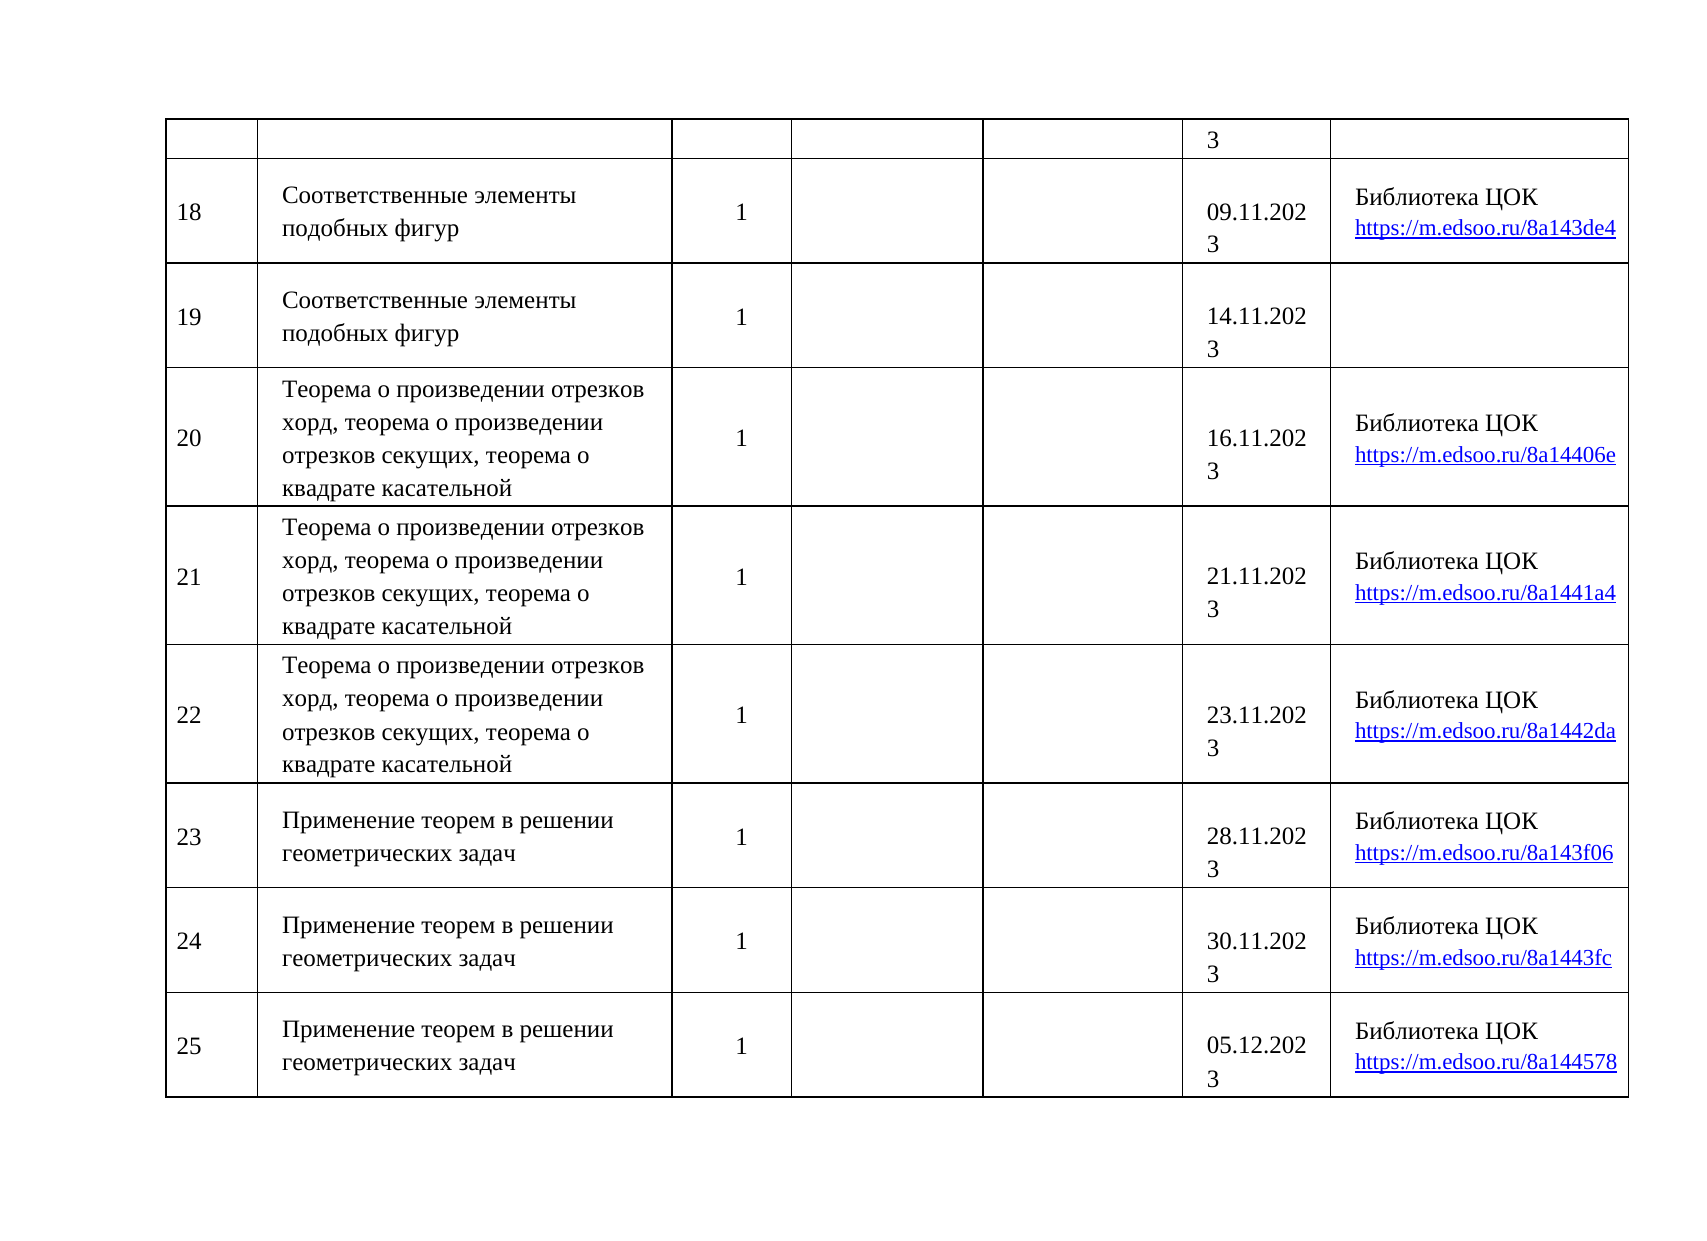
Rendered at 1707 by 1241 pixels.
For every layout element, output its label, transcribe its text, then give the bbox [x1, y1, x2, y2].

table_cell [792, 507, 982, 644]
table_cell [792, 888, 982, 992]
table_cell [792, 645, 982, 782]
table_cell 23.11.2023 [1183, 645, 1330, 782]
table_cell 07.11.2023 [1183, 120, 1330, 157]
table_cell Библиотека ЦОК https://m.edsoo.ru/8a14406e [1331, 368, 1628, 505]
table_cell 1 [673, 888, 791, 992]
table_cell 16.11.2023 [1183, 368, 1330, 505]
table_cell [984, 507, 1182, 644]
table_cell 1 [673, 645, 791, 782]
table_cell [1331, 120, 1628, 157]
table_cell 1 [673, 368, 791, 505]
table_cell 14.11.2023 [1183, 264, 1330, 367]
table_cell 24 [167, 888, 257, 992]
table_cell [984, 120, 1182, 157]
table_cell [984, 993, 1182, 1096]
table_cell 09.11.2023 [1183, 159, 1330, 262]
table_cell 23 [167, 784, 257, 887]
table_cell 25 [167, 993, 257, 1096]
table_cell Библиотека ЦОК https://m.edsoo.ru/8a1443fc [1331, 888, 1628, 992]
table_cell 28.11.2023 [1183, 784, 1330, 887]
table_cell Теорема о произведении отрезков хорд, теорема о произведении отрезков секущих, теорема о квадрате касательной [258, 645, 671, 782]
table_cell 20 [167, 368, 257, 505]
table_cell Теорема о произведении отрезков хорд, теорема о произведении отрезков секущих, теорема о квадрате касательной [258, 507, 671, 644]
table_cell Библиотека ЦОК https://m.edsoo.ru/8a1442da [1331, 645, 1628, 782]
table_cell [984, 368, 1182, 505]
table_cell Применение теорем в решении геометрических задач [258, 888, 671, 992]
table_cell 21 [167, 507, 257, 644]
table_cell [792, 993, 982, 1096]
table_cell Применение теорем в решении геометрических задач [258, 993, 671, 1096]
table_cell Библиотека ЦОК https://m.edsoo.ru/8a1441a4 [1331, 507, 1628, 644]
table_cell [984, 159, 1182, 262]
table_cell 18 [167, 159, 257, 262]
table_cell [792, 120, 982, 157]
table_cell 1 [673, 507, 791, 644]
table_cell Теорема о произведении отрезков хорд, теорема о произведении отрезков секущих, теорема о квадрате касательной [258, 368, 671, 505]
table_cell [984, 784, 1182, 887]
table_cell 22 [167, 645, 257, 782]
table_cell Библиотека ЦОК https://m.edsoo.ru/8a144578 [1331, 993, 1628, 1096]
table_cell 1 [673, 159, 791, 262]
table_cell 21.11.2023 [1183, 507, 1330, 644]
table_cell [258, 120, 671, 157]
table_cell Соответственные элементы подобных фигур [258, 264, 671, 367]
table_cell Соответственные элементы подобных фигур [258, 159, 671, 262]
table_cell [1331, 264, 1628, 367]
table_cell [984, 264, 1182, 367]
table_cell [792, 368, 982, 505]
table_cell [792, 264, 982, 367]
table_cell Библиотека ЦОК https://m.edsoo.ru/8a143de4 [1331, 159, 1628, 262]
table_cell [984, 888, 1182, 992]
table_cell 1 [673, 784, 791, 887]
table_cell 1 [673, 120, 791, 157]
table_cell 05.12.2023 [1183, 993, 1330, 1096]
table_cell 17 [167, 120, 257, 157]
table_cell Применение теорем в решении геометрических задач [258, 784, 671, 887]
table_cell 1 [673, 993, 791, 1096]
table_cell [792, 784, 982, 887]
table_cell Библиотека ЦОК https://m.edsoo.ru/8a143f06 [1331, 784, 1628, 887]
table_cell [984, 645, 1182, 782]
table_cell 1 [673, 264, 791, 367]
table_cell 30.11.2023 [1183, 888, 1330, 992]
table_cell [792, 159, 982, 262]
table_cell 19 [167, 264, 257, 367]
